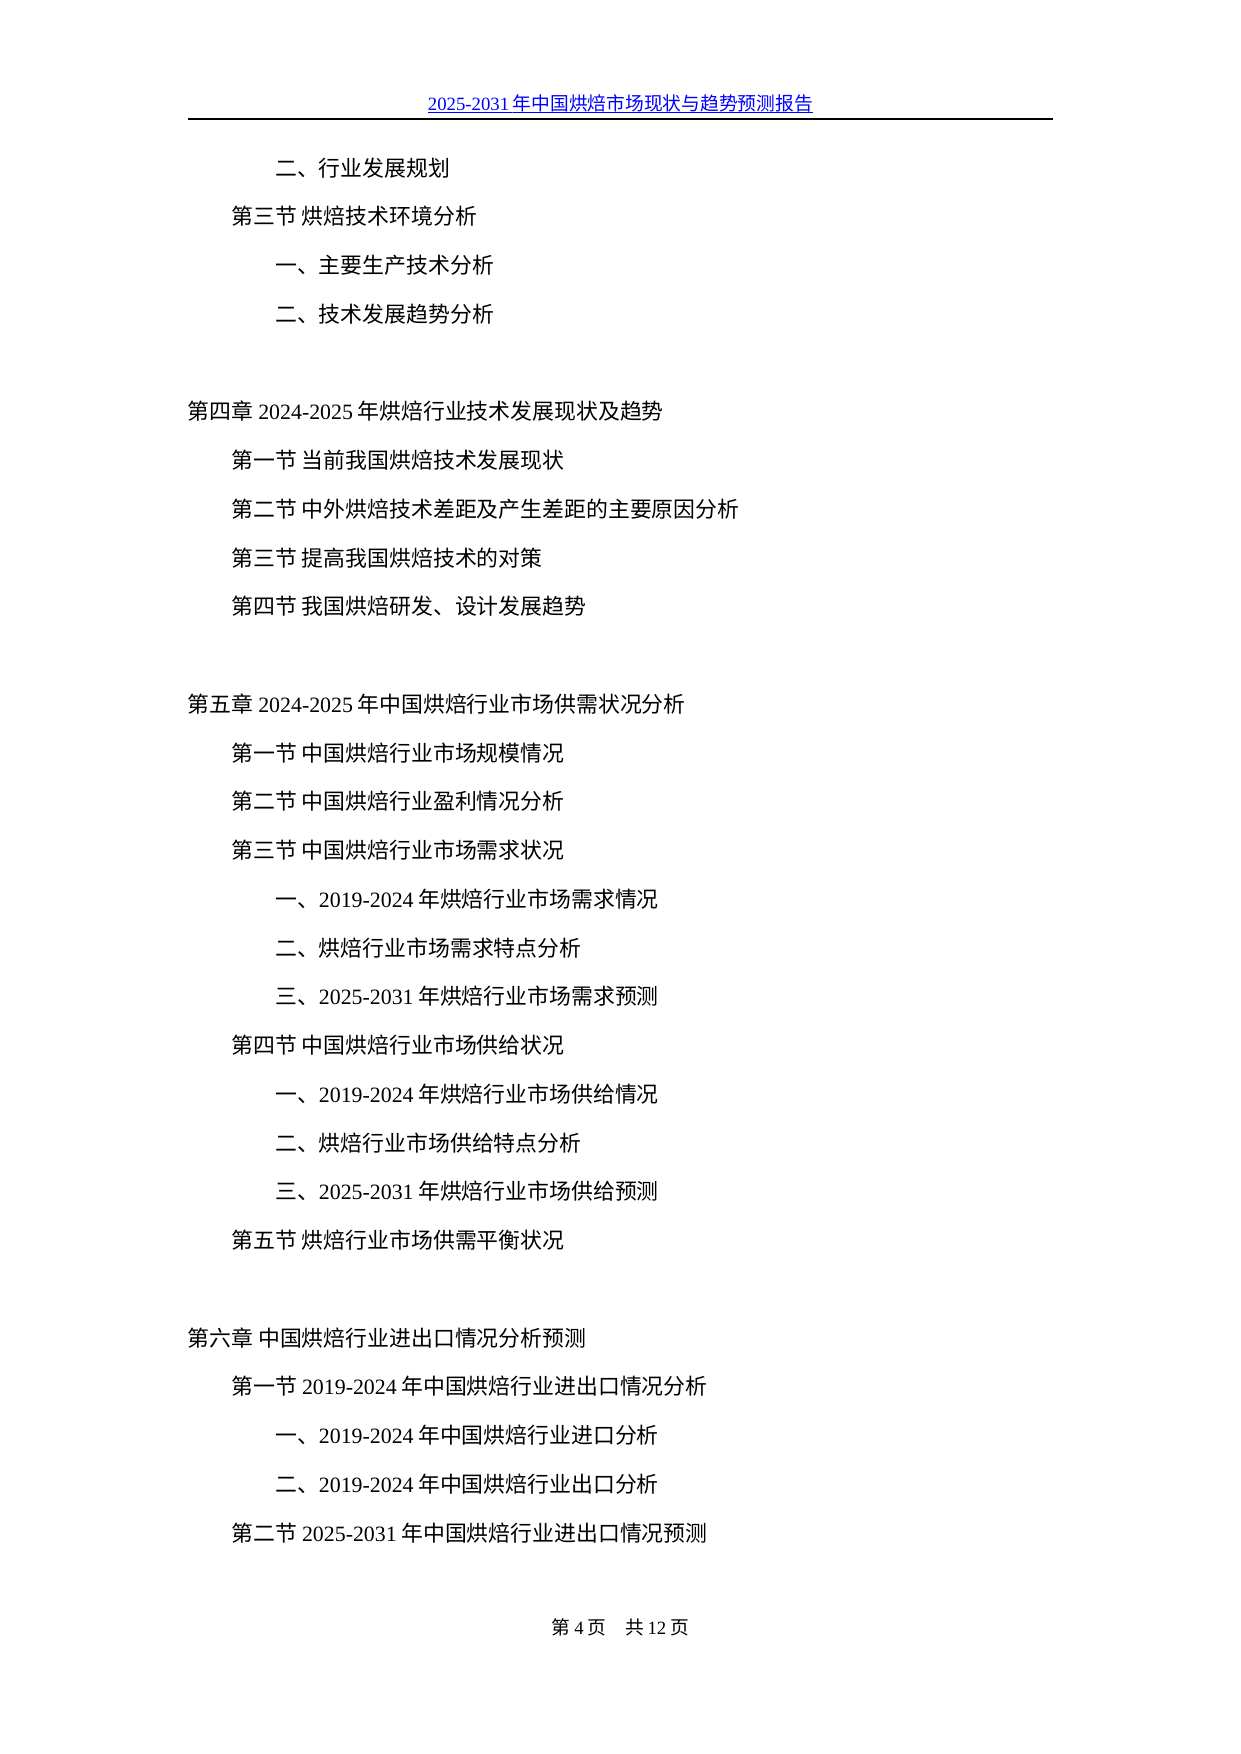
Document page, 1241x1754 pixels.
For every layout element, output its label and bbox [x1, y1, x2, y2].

text [187, 150, 1053, 1548]
